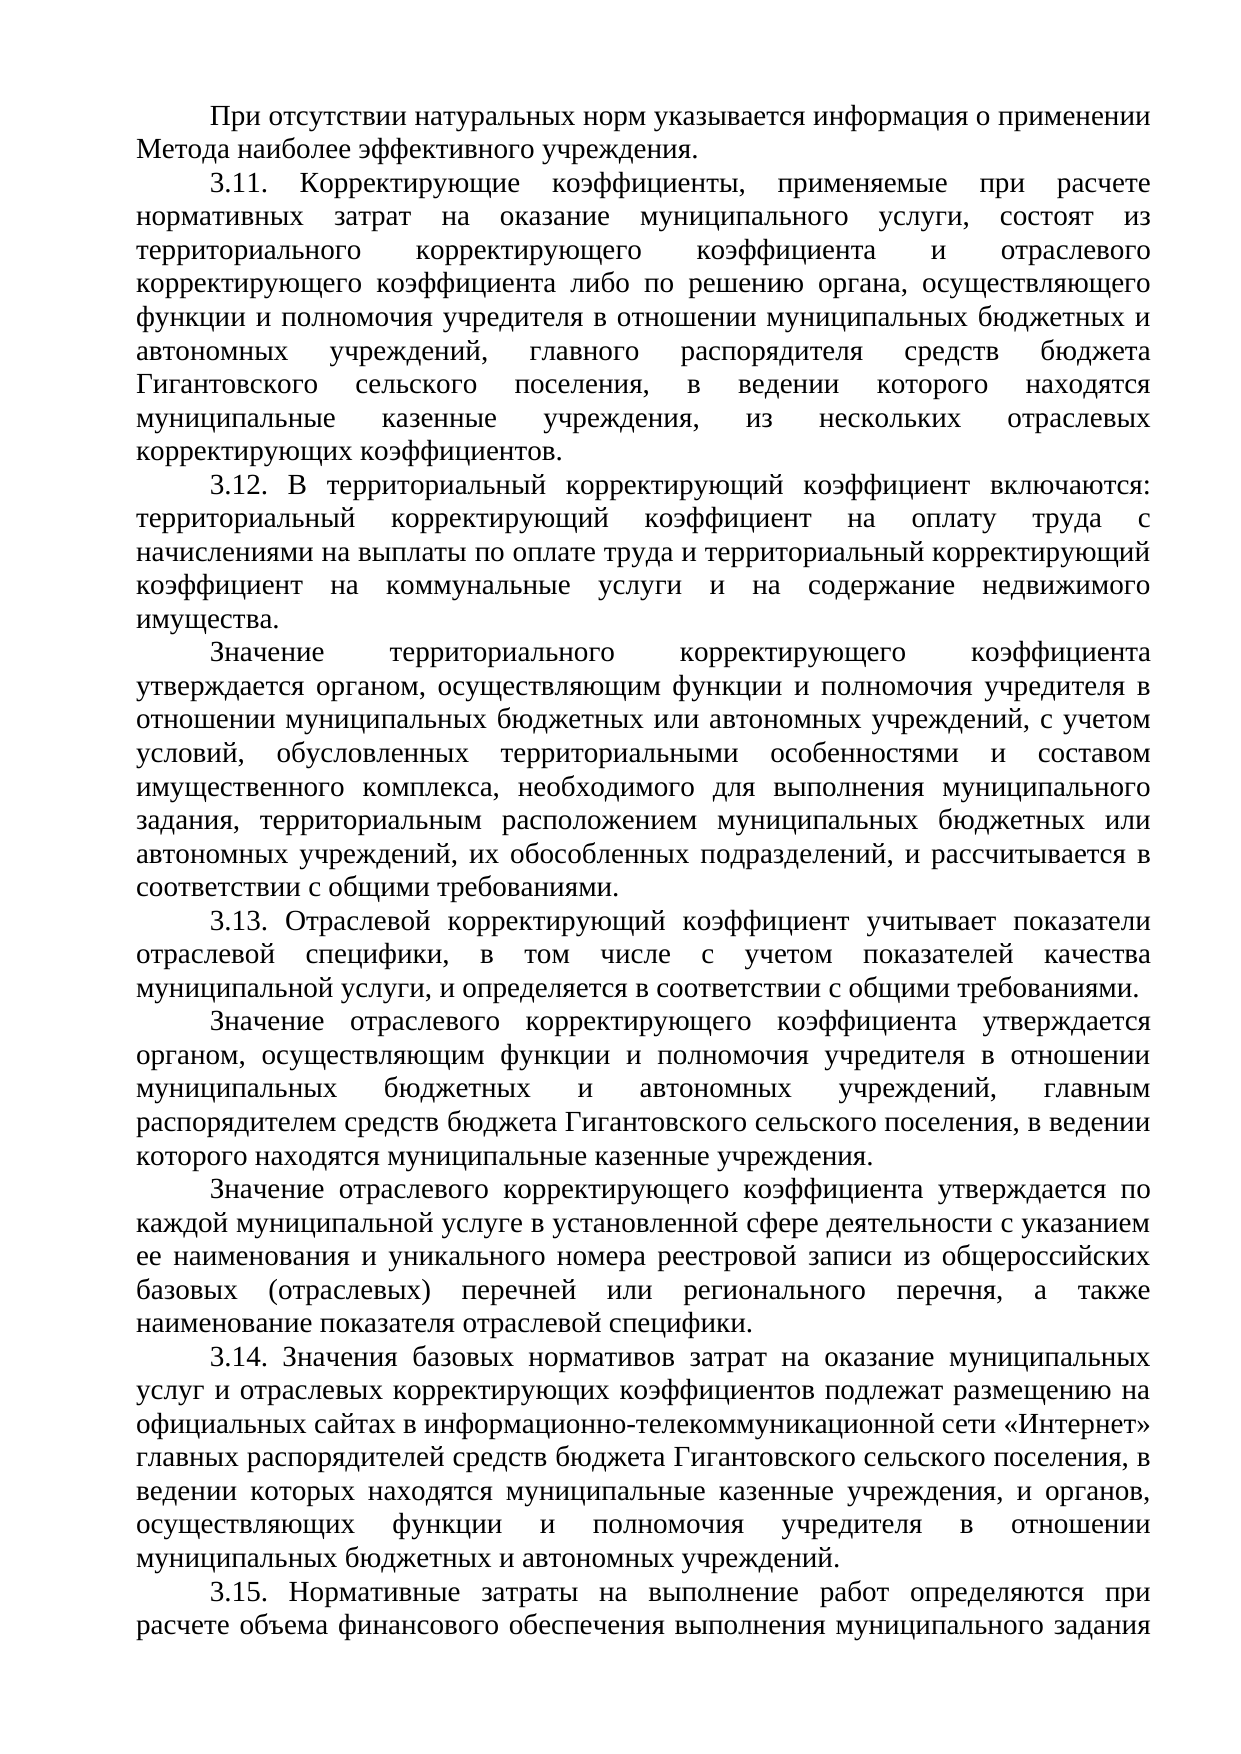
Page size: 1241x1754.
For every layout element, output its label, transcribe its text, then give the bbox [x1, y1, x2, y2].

text При отсутствии натуральных норм указывается информация о применении Метода наиболее эффективного учреждения. [136, 98, 1152, 165]
text 3.11. Корректирующие коэффициенты, применяемые при расчете нормативных затрат на оказание муниципального услуги, состоят из территориального корректирующего коэффициента и отраслевого корректирующего коэффициента либо по решению органа, осуществляющего функции и полномочия учредителя в отношении муниципальных бюджетных и автономных учреждений, главного распорядителя средств бюджета Гигантовского сельского поселения, в ведении которого находятся муниципальные казенные учреждения, из нескольких отраслевых корректирующих коэффициентов. [136, 165, 1152, 467]
text 3.12. В территориальный корректирующий коэффициент включаются: территориальный корректирующий коэффициент на оплату труда с начислениями на выплаты по оплате труда и территориальный корректирующий коэффициент на коммунальные услуги и на содержание недвижимого имущества. [136, 467, 1152, 634]
text Значение отраслевого корректирующего коэффициента утверждается по каждой муниципальной услуге в установленной сфере деятельности с указанием ее наименования и уникального номера реестровой записи из общероссийских базовых (отраслевых) перечней или регионального перечня, а также наименование показателя отраслевой специфики. [136, 1171, 1152, 1339]
text 3.14. Значения базовых нормативов затрат на оказание муниципальных услуг и отраслевых корректирующих коэффициентов подлежат размещению на официальных сайтах в информационно-телекоммуникационной сети «Интернет» главных распорядителей средств бюджета Гигантовского сельского поселения, в ведении которых находятся муниципальные казенные учреждения, и органов, осуществляющих функции и полномочия учредителя в отношении муниципальных бюджетных и автономных учреждений. [136, 1339, 1152, 1574]
text Значение территориального корректирующего коэффициента утверждается органом, осуществляющим функции и полномочия учредителя в отношении муниципальных бюджетных или автономных учреждений, с учетом условий, обусловленных территориальными особенностями и составом имущественного комплекса, необходимого для выполнения муниципального задания, территориальным расположением муниципальных бюджетных или автономных учреждений, их обособленных подразделений, и рассчитывается в соответствии с общими требованиями. [136, 634, 1152, 903]
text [136, 1574, 1152, 1641]
text 3.13. Отраслевой корректирующий коэффициент учитывает показатели отраслевой специфики, в том числе с учетом показателей качества муниципальной услуги, и определяется в соответствии с общими требованиями. [136, 903, 1152, 1003]
text Значение отраслевого корректирующего коэффициента утверждается органом, осуществляющим функции и полномочия учредителя в отношении муниципальных бюджетных и автономных учреждений, главным распорядителем средств бюджета Гигантовского сельского поселения, в ведении которого находятся муниципальные казенные учреждения. [136, 1003, 1152, 1171]
